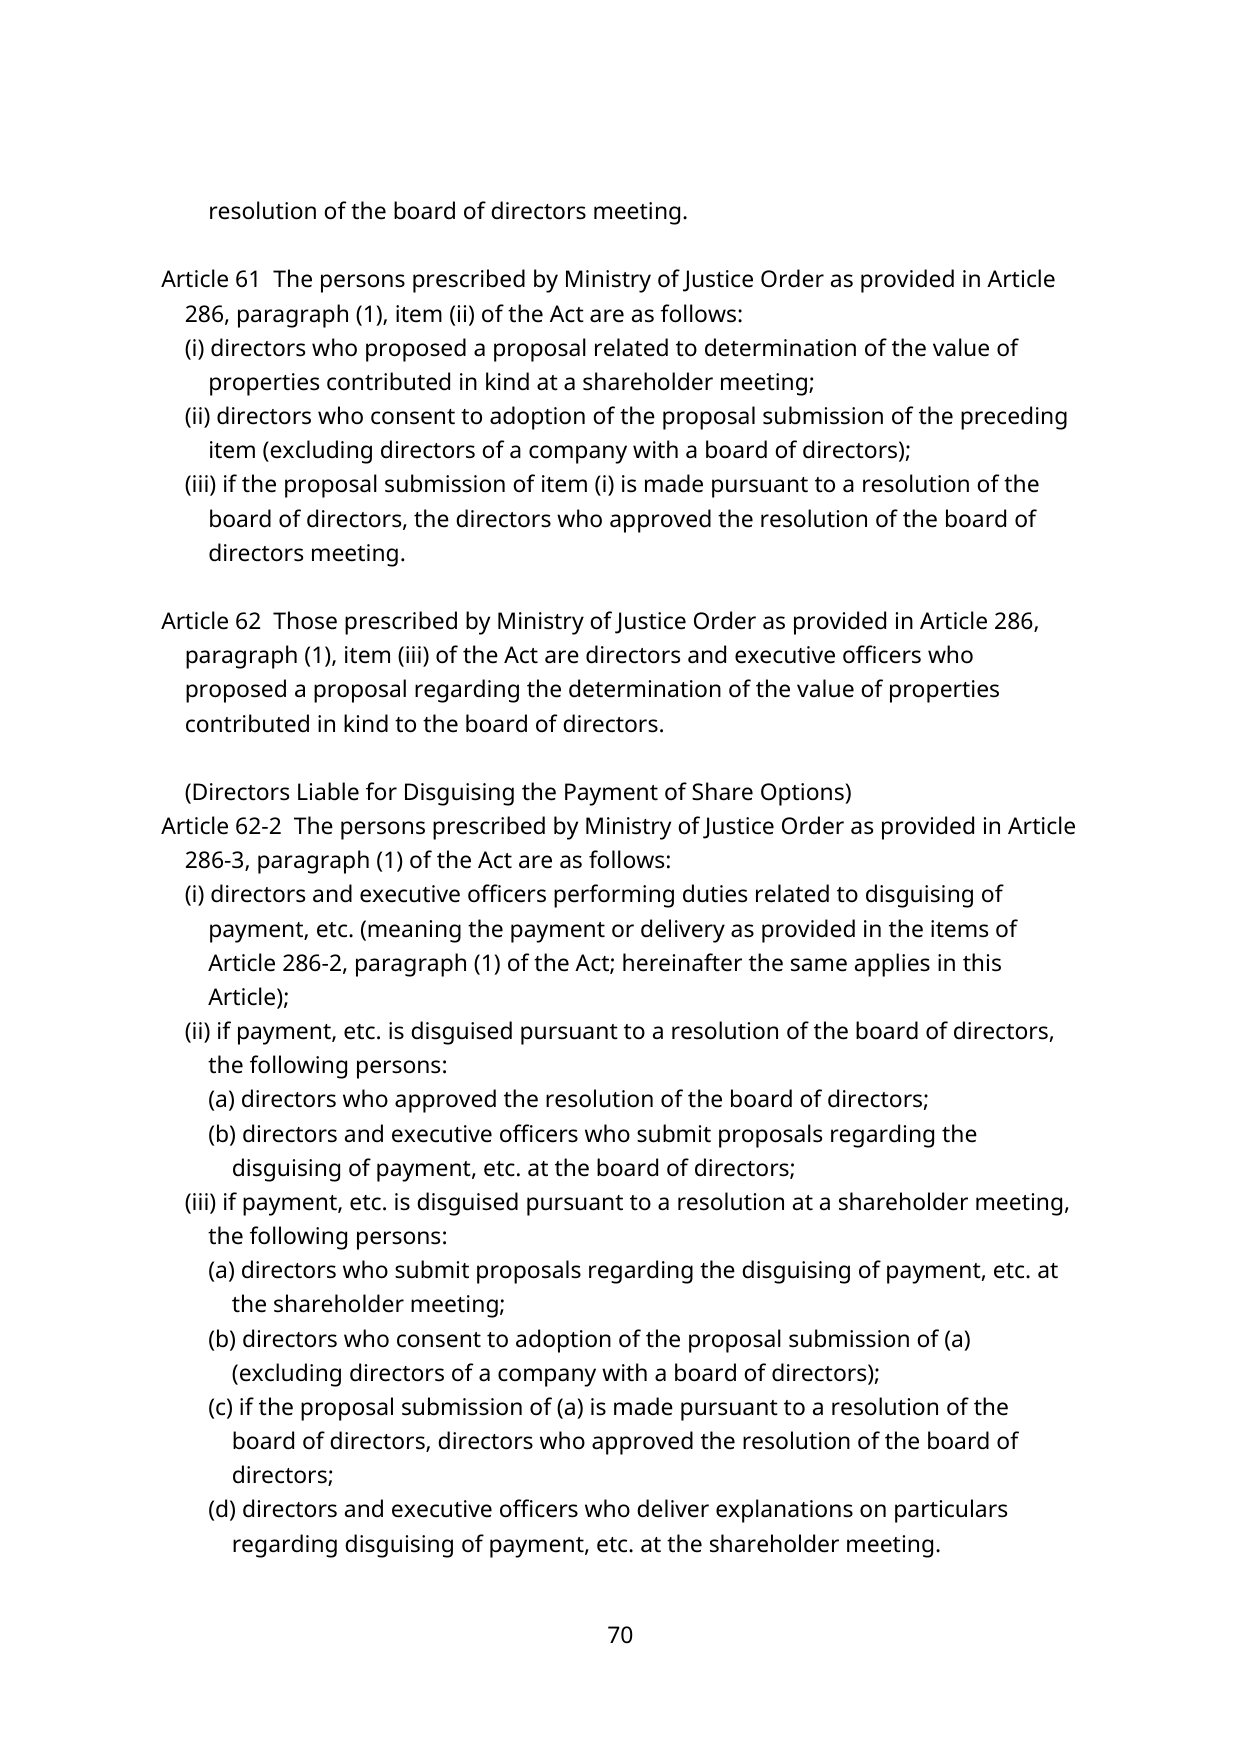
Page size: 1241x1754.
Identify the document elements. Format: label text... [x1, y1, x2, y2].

text (b) directors and executive officers who submit proposals regarding the disguising of payment, etc. at the board of directors; [207, 1116, 1079, 1184]
text (iii) if payment, etc. is disguised pursuant to a resolution at a shareholder meeting, the following persons: [184, 1184, 1079, 1253]
text (b) directors who consent to adoption of the proposal submission of (a) (excluding directors of a company with a board of directors); [207, 1321, 1079, 1389]
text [184, 194, 1079, 228]
text (i) directors and executive officers performing duties related to disguising of payment, etc. (meaning the payment or delivery as provided in the items of Article 286-2, paragraph (1) of the Act; hereinafter the same applies in this Article); [184, 877, 1079, 1014]
text (iii) if the proposal submission of item (i) is made pursuant to a resolution of the board of directors, the directors who approved the resolution of the board of directors meeting. [184, 467, 1079, 569]
text (Directors Liable for Disguising the Payment of Share Options) [184, 774, 1079, 809]
text (c) if the proposal submission of (a) is made pursuant to a resolution of the board of directors, directors who approved the resolution of the board of directors; [207, 1389, 1079, 1492]
text Article 62 Those prescribed by Ministry of Justice Order as provided in Article 286, paragraph (1), item (iii) of the Act are directors and executive officers who proposed a proposal regarding the determination of the value of properties contributed in kind to the board of directors. [161, 604, 1079, 740]
text (i) directors who proposed a proposal related to determination of the value of properties contributed in kind at a shareholder meeting; [184, 330, 1079, 399]
text (a) directors who approved the resolution of the board of directors; [207, 1082, 1079, 1116]
text (ii) directors who consent to adoption of the proposal submission of the preceding item (excluding directors of a company with a board of directors); [184, 399, 1079, 467]
text Article 62-2 The persons prescribed by Ministry of Justice Order as provided in Article 286-3, paragraph (1) of the Act are as follows: [161, 809, 1079, 877]
text (a) directors who submit proposals regarding the disguising of payment, etc. at the shareholder meeting; [207, 1253, 1079, 1321]
text (ii) if payment, etc. is disguised pursuant to a resolution of the board of directors, the following persons: [184, 1014, 1079, 1082]
text Article 61 The persons prescribed by Ministry of Justice Order as provided in Article 286, paragraph (1), item (ii) of the Act are as follows: [161, 262, 1079, 330]
text (d) directors and executive officers who deliver explanations on particulars regarding disguising of payment, etc. at the shareholder meeting. [207, 1492, 1079, 1560]
